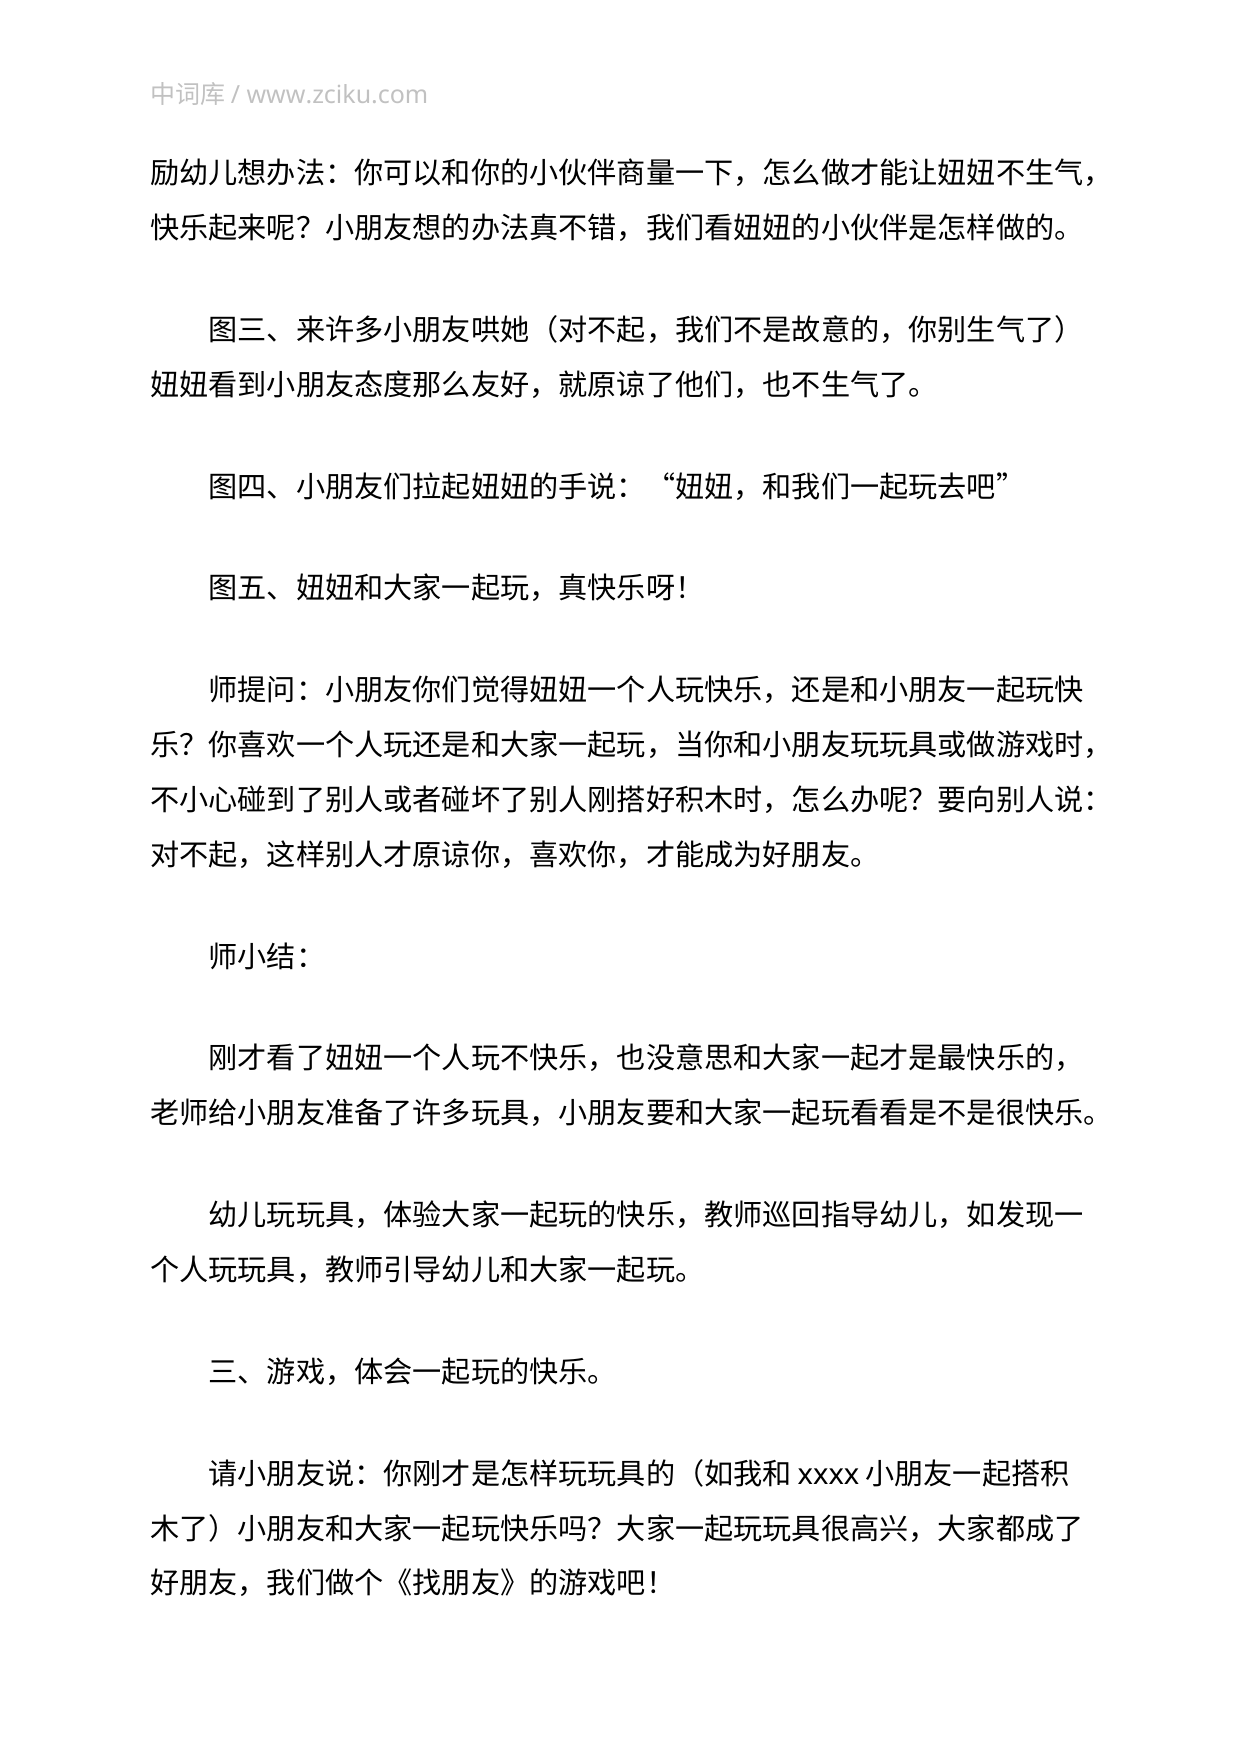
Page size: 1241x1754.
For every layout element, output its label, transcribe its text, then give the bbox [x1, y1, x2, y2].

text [150, 150, 1090, 247]
text 图五、妞妞和大家一起玩，真快乐呀！ [150, 565, 1090, 607]
text 师提问：小朋友你们觉得妞妞一个人玩快乐，还是和小朋友一起玩快乐？你喜欢一个人玩还是和大家一起玩，当你和小朋友玩玩具或做游戏时，不小心碰到了别人或者碰坏了别人刚搭好积木时，怎么办呢？要向别人说：对不起，这样别人才原谅你，喜欢你，才能成为好朋友。 [150, 667, 1090, 874]
text 幼儿玩玩具，体验大家一起玩的快乐，教师巡回指导幼儿，如发现一个人玩玩具，教师引导幼儿和大家一起玩。 [150, 1192, 1090, 1289]
text 三、游戏，体会一起玩的快乐。 [150, 1348, 1090, 1391]
text 刚才看了妞妞一个人玩不快乐，也没意思和大家一起才是最快乐的，老师给小朋友准备了许多玩具，小朋友要和大家一起玩看看是不是很快乐。 [150, 1035, 1090, 1132]
text 师小结： [150, 933, 1090, 976]
text 图三、来许多小朋友哄她（对不起，我们不是故意的，你别生气了）妞妞看到小朋友态度那么友好，就原谅了他们，也不生气了。 [150, 307, 1090, 404]
text 请小朋友说：你刚才是怎样玩玩具的（如我和xxxx小朋友一起搭积木了）小朋友和大家一起玩快乐吗？大家一起玩玩具很高兴，大家都成了好朋友，我们做个《找朋友》的游戏吧！ [150, 1450, 1090, 1602]
text 图四、小朋友们拉起妞妞的手说：“妞妞，和我们一起玩去吧” [150, 463, 1090, 506]
